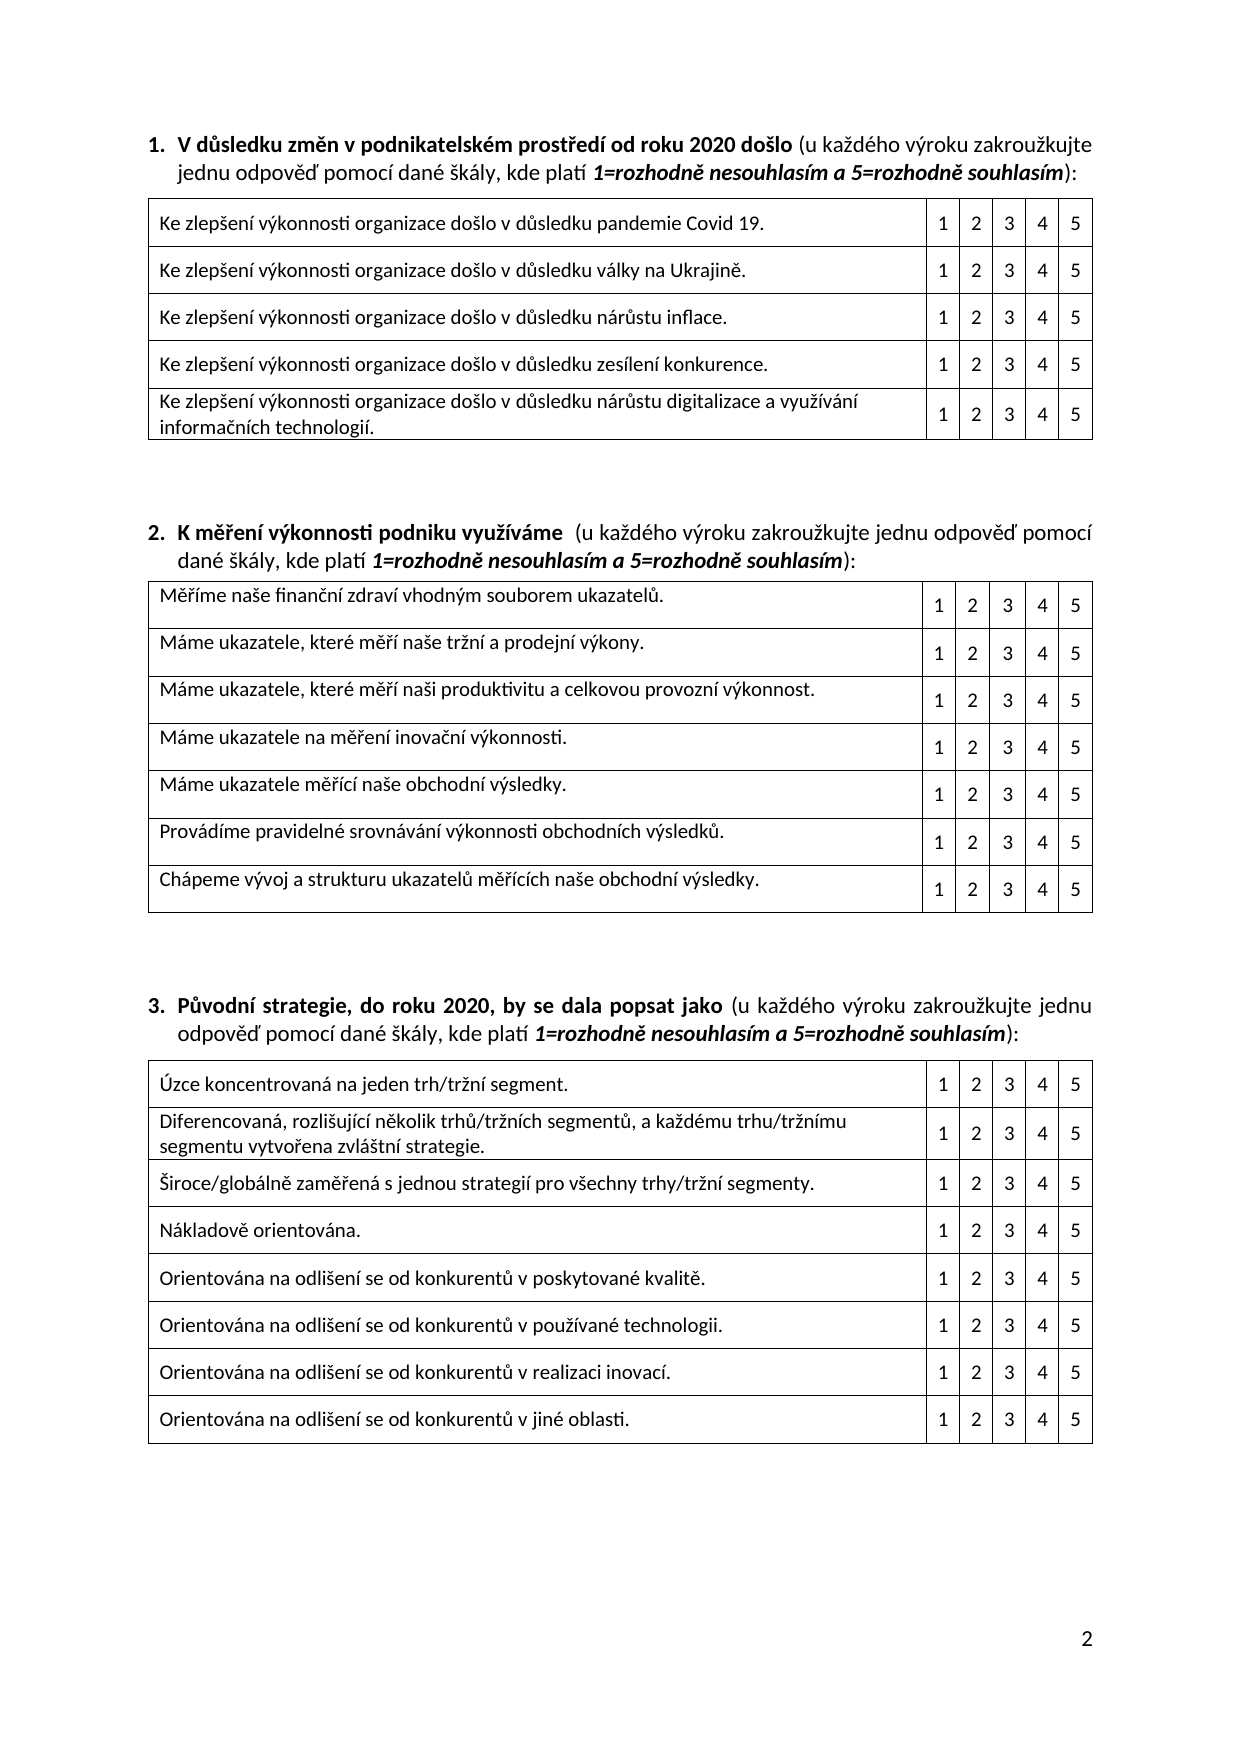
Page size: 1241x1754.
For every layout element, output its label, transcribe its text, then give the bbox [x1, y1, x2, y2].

table_cell 4 [1026, 724, 1058, 770]
table_cell 5 [1059, 247, 1092, 293]
table_cell 4 [1026, 341, 1058, 387]
table_cell Máme ukazatele, které měří naši produktivitu a celkovou provozní výkonnost. [149, 677, 922, 723]
table_cell 1 [927, 294, 959, 340]
table_cell 3 [990, 866, 1025, 912]
table_cell 4 [1026, 1349, 1058, 1395]
table_cell 5 [1059, 1160, 1092, 1206]
table_cell 5 [1059, 294, 1092, 340]
table_cell 3 [993, 1207, 1025, 1253]
table_cell Orientována na odlišení se od konkurentů v používané technologii. [149, 1302, 926, 1348]
table_cell 5 [1059, 1207, 1092, 1253]
table_header Úzce koncentrovaná na jeden trh/tržní segment. [149, 1061, 926, 1107]
table_cell 2 [960, 389, 992, 439]
table_cell 1 [923, 629, 955, 676]
table_cell 2 [960, 1207, 992, 1253]
table_cell 2 [960, 1160, 992, 1206]
table_cell 3 [990, 771, 1025, 817]
list V důsledku změn v podnikatelském prostředí od roku 2020 došlo (u každého výroku zakroužkujte jednu odpověď pomocí dané škály, kde platí 1=rozhodně nesouhlasím a 5=rozhodně souhlasím): [148, 130, 1093, 186]
table_cell Ke zlepšení výkonnosti organizace došlo v důsledku války na Ukrajině. [149, 247, 926, 293]
table_cell 3 [993, 1108, 1025, 1159]
table_cell 2 [960, 341, 992, 387]
table_cell Ke zlepšení výkonnosti organizace došlo v důsledku nárůstu digitalizace a využívání informačních technologií. [149, 389, 926, 439]
table_cell Široce/globálně zaměřená s jednou strategií pro všechny trhy/tržní segmenty. [149, 1160, 926, 1206]
table_cell 4 [1026, 389, 1058, 439]
table_cell 5 [1059, 771, 1092, 817]
table_cell 5 [1059, 1302, 1092, 1348]
table_header 1 [927, 1061, 959, 1107]
table_cell Máme ukazatele, které měří naše tržní a prodejní výkony. [149, 629, 922, 676]
table_cell 1 [927, 247, 959, 293]
table_cell 5 [1059, 629, 1092, 676]
table_cell 1 [927, 1207, 959, 1253]
table_cell 2 [960, 247, 992, 293]
table_cell 2 [956, 866, 989, 912]
table_cell 4 [1026, 866, 1058, 912]
table_cell 5 [1059, 819, 1092, 865]
table_cell Máme ukazatele na měření inovační výkonnosti. [149, 724, 922, 770]
table_cell 4 [1026, 819, 1058, 865]
table_cell 5 [1059, 341, 1092, 387]
table_cell 3 [990, 724, 1025, 770]
table_cell Ke zlepšení výkonnosti organizace došlo v důsledku zesílení konkurence. [149, 341, 926, 387]
table_cell 1 [923, 771, 955, 817]
table_cell 4 [1026, 1207, 1058, 1253]
table_cell 1 [927, 1160, 959, 1206]
table_cell 5 [1059, 1254, 1092, 1301]
table_cell 3 [993, 1160, 1025, 1206]
table_cell 2 [956, 819, 989, 865]
table_header 4 [1026, 1061, 1058, 1107]
table_cell Ke zlepšení výkonnosti organizace došlo v důsledku nárůstu inflace. [149, 294, 926, 340]
table_cell 3 [993, 341, 1025, 387]
table_header 2 [960, 1061, 992, 1107]
table_cell 5 [1059, 1396, 1092, 1442]
table_header 2 [960, 199, 992, 246]
table_cell 4 [1026, 771, 1058, 817]
table_cell 4 [1026, 247, 1058, 293]
table_cell 3 [990, 629, 1025, 676]
table_header 1 [923, 582, 955, 628]
table_cell 5 [1059, 724, 1092, 770]
table_header Měříme naše finanční zdraví vhodným souborem ukazatelů. [149, 582, 922, 628]
table_cell 2 [960, 1396, 992, 1442]
table_cell 5 [1059, 1108, 1092, 1159]
table_cell 5 [1059, 389, 1092, 439]
table_header 3 [990, 582, 1025, 628]
table_cell 4 [1026, 629, 1058, 676]
table_cell 1 [923, 724, 955, 770]
table_cell Diferencovaná, rozlišující několik trhů/tržních segmentů, a každému trhu/tržnímu segmentu vytvořena zvláštní strategie. [149, 1108, 926, 1159]
table_cell 2 [960, 1349, 992, 1395]
table_cell 2 [956, 677, 989, 723]
table_cell 2 [960, 294, 992, 340]
table_cell 3 [990, 819, 1025, 865]
table_cell Orientována na odlišení se od konkurentů v poskytované kvalitě. [149, 1254, 926, 1301]
table_cell Nákladově orientována. [149, 1207, 926, 1253]
table_header 3 [993, 1061, 1025, 1107]
table_cell 1 [927, 1254, 959, 1301]
table_cell 1 [927, 1396, 959, 1442]
table_cell 3 [990, 677, 1025, 723]
table_cell 4 [1026, 677, 1058, 723]
table_cell 1 [927, 389, 959, 439]
table_cell Provádíme pravidelné srovnávání výkonnosti obchodních výsledků. [149, 819, 922, 865]
table_cell 1 [927, 1302, 959, 1348]
list Původní strategie, do roku 2020, by se dala popsat jako (u každého výroku zakroužkujte jednu odpověď pomocí dané škály, kde platí 1=rozhodně nesouhlasím a 5=rozhodně souhlasím): [148, 991, 1093, 1047]
table_cell 4 [1026, 1108, 1058, 1159]
table_header 3 [993, 199, 1025, 246]
table_cell 3 [993, 1349, 1025, 1395]
table_cell 4 [1026, 1396, 1058, 1442]
table_cell 4 [1026, 1302, 1058, 1348]
table_cell Orientována na odlišení se od konkurentů v realizaci inovací. [149, 1349, 926, 1395]
list K měření výkonnosti podniku využíváme (u každého výroku zakroužkujte jednu odpověď pomocí dané škály, kde platí 1=rozhodně nesouhlasím a 5=rozhodně souhlasím): [148, 518, 1093, 574]
table_cell 5 [1059, 1349, 1092, 1395]
table_cell 3 [993, 247, 1025, 293]
table_cell 4 [1026, 294, 1058, 340]
table_cell 2 [956, 629, 989, 676]
table_header Ke zlepšení výkonnosti organizace došlo v důsledku pandemie Covid 19. [149, 199, 926, 246]
table_cell Chápeme vývoj a strukturu ukazatelů měřících naše obchodní výsledky. [149, 866, 922, 912]
table_header 5 [1059, 582, 1092, 628]
table_cell 2 [960, 1108, 992, 1159]
table_cell 1 [923, 866, 955, 912]
table_cell 2 [960, 1302, 992, 1348]
table_cell 2 [960, 1254, 992, 1301]
table_header 1 [927, 199, 959, 246]
table_cell 3 [993, 1302, 1025, 1348]
table_header 2 [956, 582, 989, 628]
table_cell 4 [1026, 1254, 1058, 1301]
table_cell 2 [956, 724, 989, 770]
table_cell 1 [927, 341, 959, 387]
table_cell 3 [993, 1254, 1025, 1301]
table_cell 1 [923, 677, 955, 723]
table_cell 5 [1059, 677, 1092, 723]
table_header 4 [1026, 582, 1058, 628]
table_cell Orientována na odlišení se od konkurentů v jiné oblasti. [149, 1396, 926, 1442]
table_cell 1 [927, 1349, 959, 1395]
table_cell 3 [993, 1396, 1025, 1442]
table_cell 3 [993, 389, 1025, 439]
table_cell 4 [1026, 1160, 1058, 1206]
table_cell Máme ukazatele měřící naše obchodní výsledky. [149, 771, 922, 817]
table_cell 2 [956, 771, 989, 817]
table_cell 1 [923, 819, 955, 865]
table_cell 5 [1059, 866, 1092, 912]
table_cell 1 [927, 1108, 959, 1159]
table_cell 3 [993, 294, 1025, 340]
table_header 5 [1059, 199, 1092, 246]
table_header 4 [1026, 199, 1058, 246]
table_header 5 [1059, 1061, 1092, 1107]
